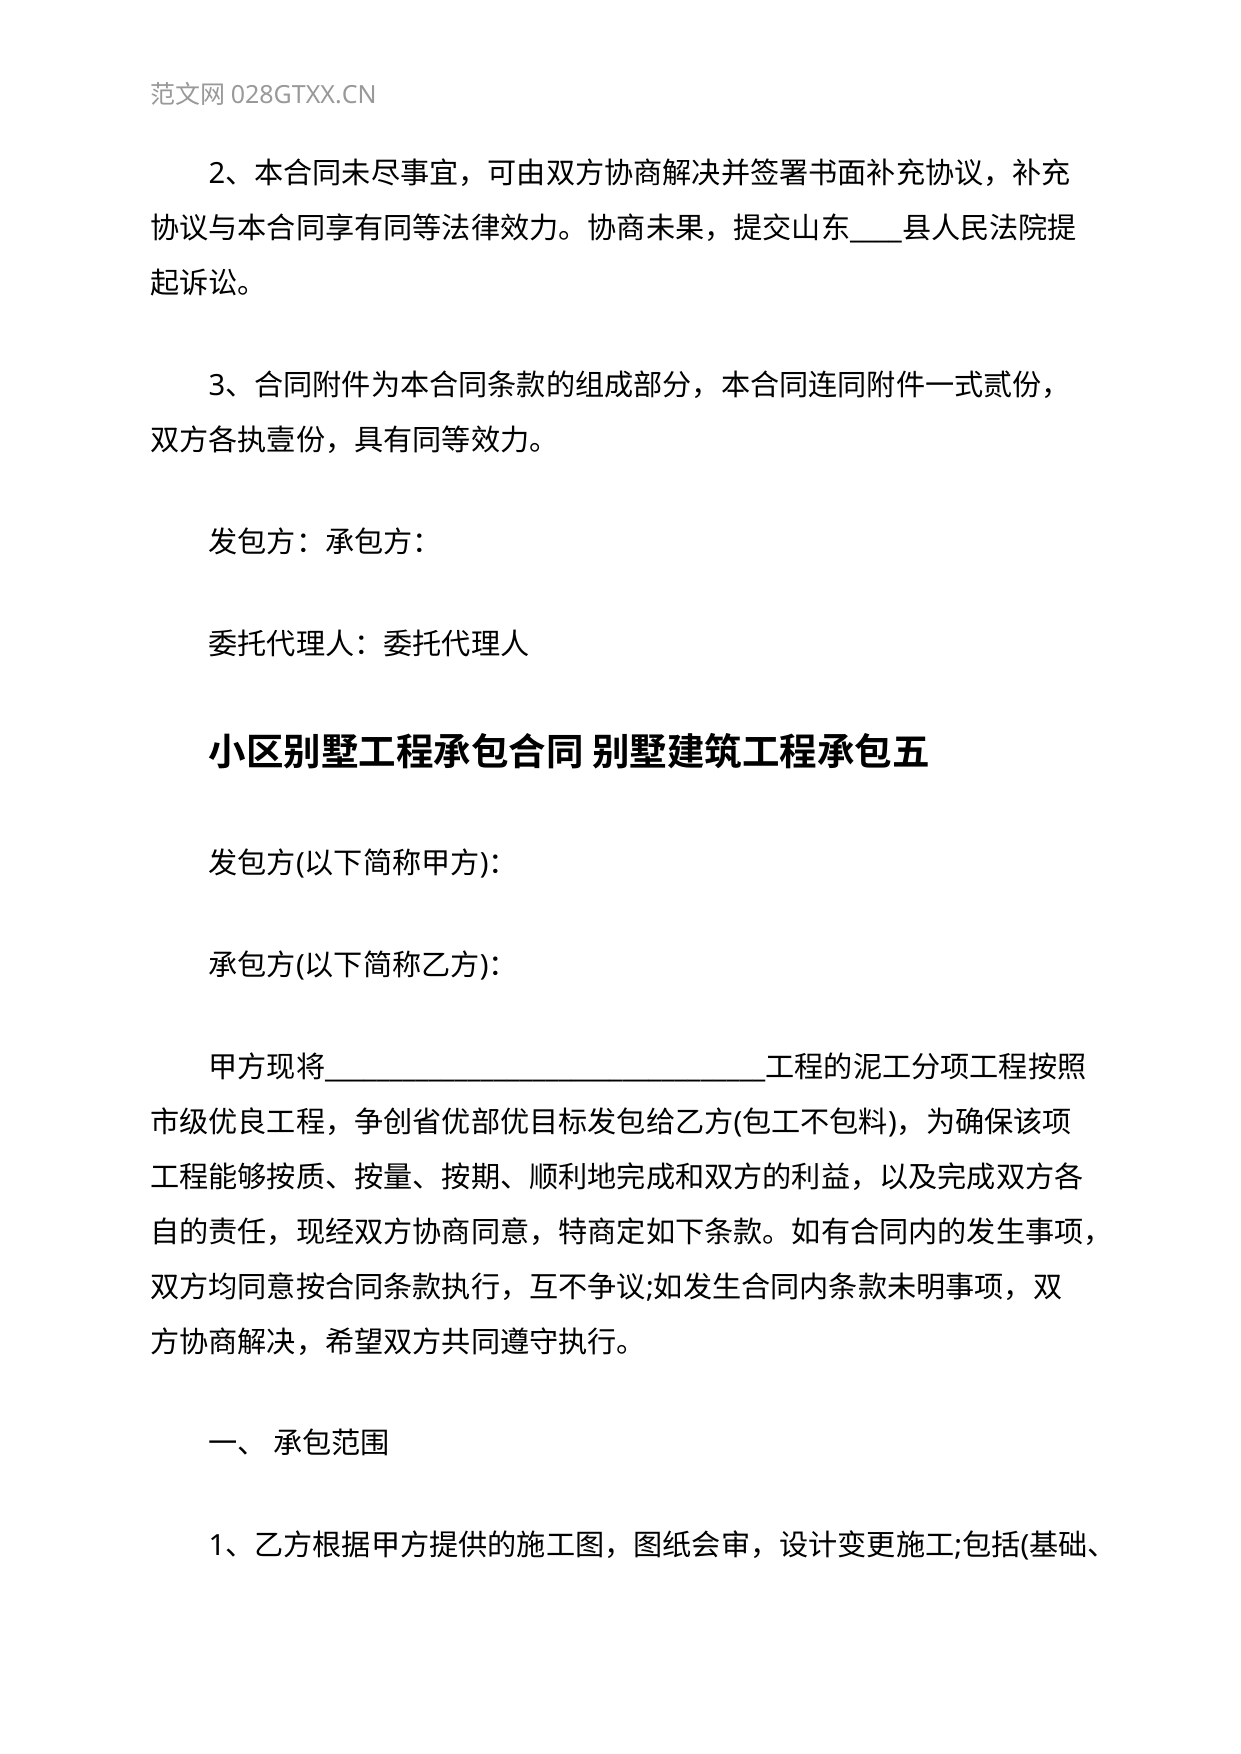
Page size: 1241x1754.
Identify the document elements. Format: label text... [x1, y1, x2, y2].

text 委托代理人：委托代理人 [150, 620, 1090, 663]
text 发包方：承包方： [150, 518, 1090, 561]
text 2、本合同未尽事宜，可由双方协商解决并签署书面补充协议，补充协议与本合同享有同等法律效力。协商未果，提交山东____县人民法院提起诉讼。 [150, 150, 1090, 302]
text 一、 承包范围 [150, 1420, 1090, 1462]
text 甲方现将__________________________________工程的泥工分项工程按照市级优良工程，争创省优部优目标发包给乙方(包工不包料)，为确保该项工程能够按质、按量、按期、顺利地完成和双方的利益，以及完成双方各自的责任，现经双方协商同意，特商定如下条款。如有合同内的发生事项，双方均同意按合同条款执行，互不争议;如发生合同内条款未明事项，双方协商解决，希望双方共同遵守执行。 [150, 1043, 1090, 1361]
text 发包方(以下简称甲方)： [150, 839, 1090, 882]
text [150, 1522, 1090, 1564]
text 小区别墅工程承包合同 别墅建筑工程承包五 [150, 722, 1090, 776]
text 3、合同附件为本合同条款的组成部分，本合同连同附件一式贰份，双方各执壹份，具有同等效力。 [150, 362, 1090, 459]
text 承包方(以下简称乙方)： [150, 941, 1090, 984]
